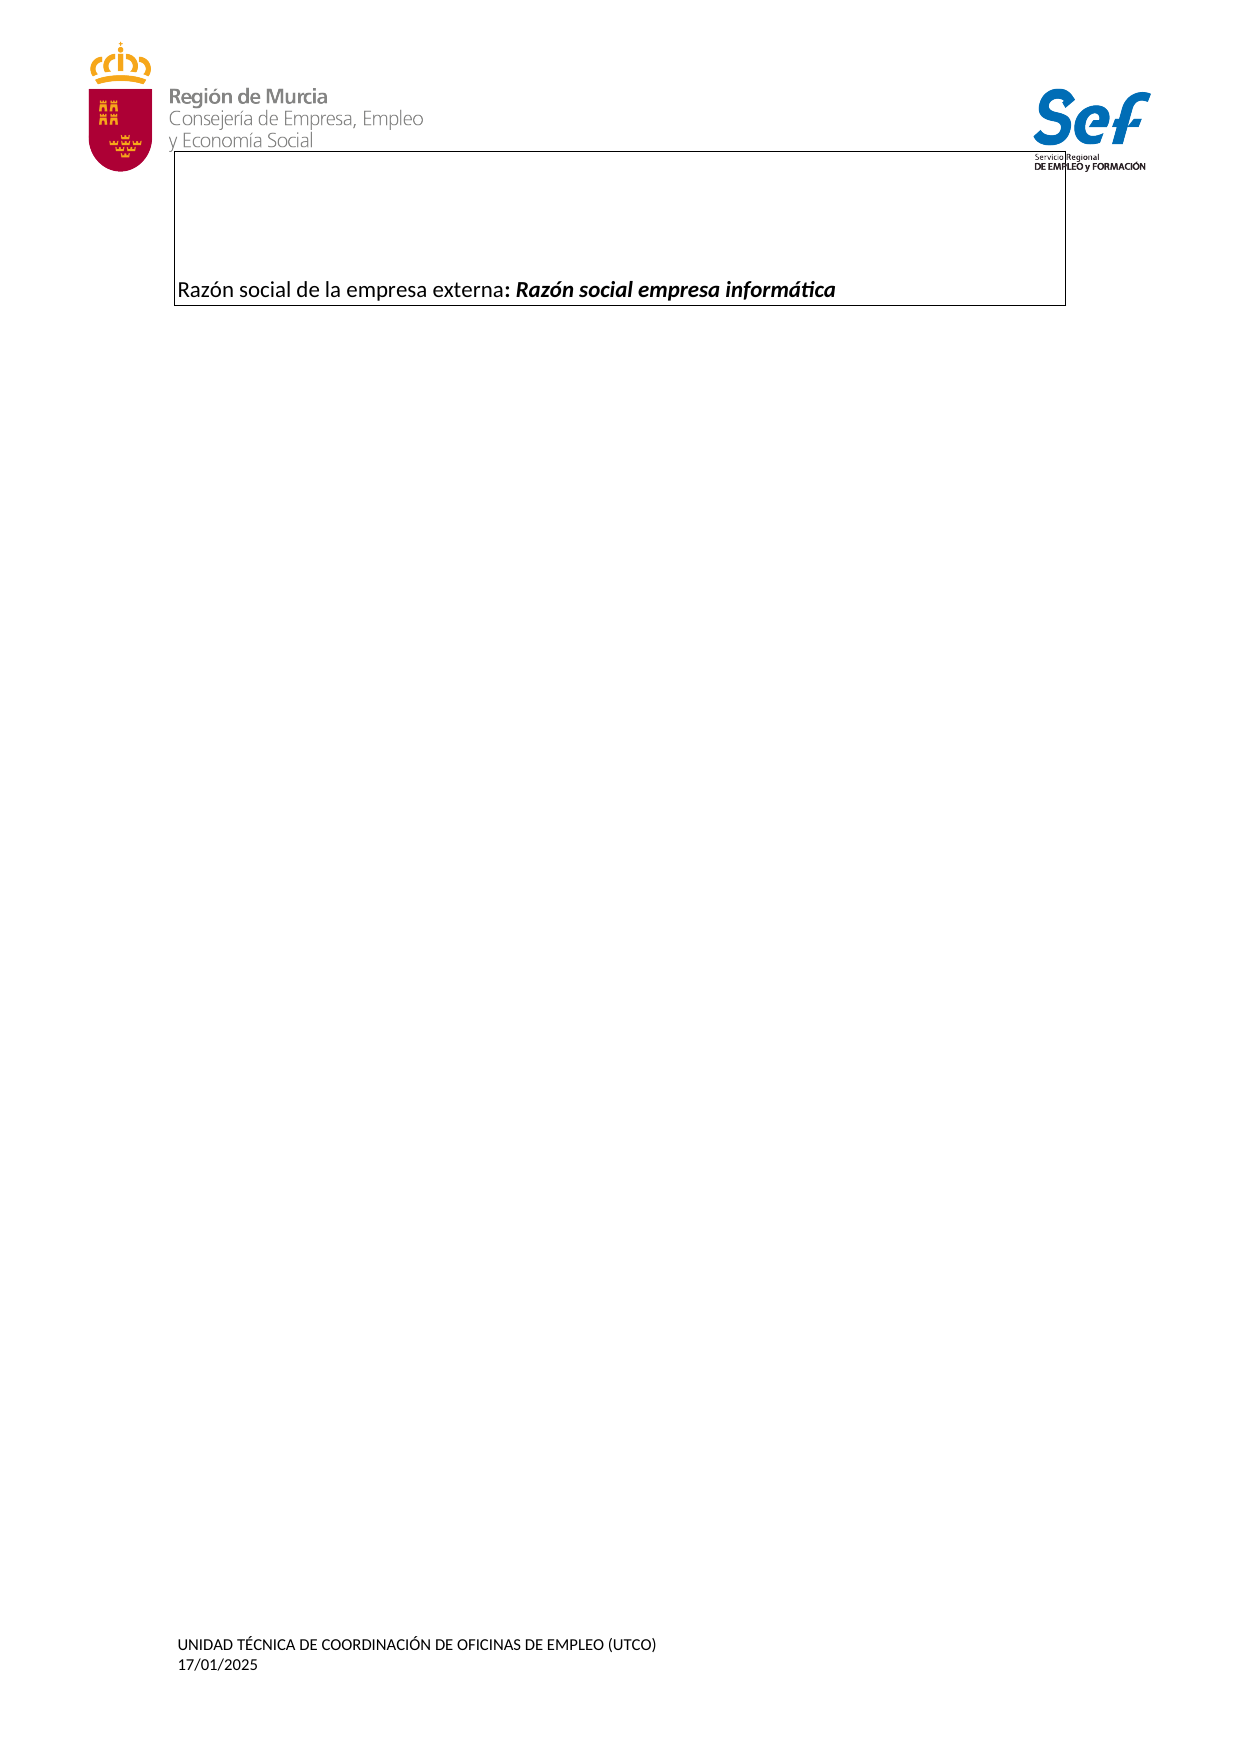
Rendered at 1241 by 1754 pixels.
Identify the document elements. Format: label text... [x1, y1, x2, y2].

text Razón social de la empresa externa: [175, 272, 1065, 305]
picture [0, 0, 1240, 272]
